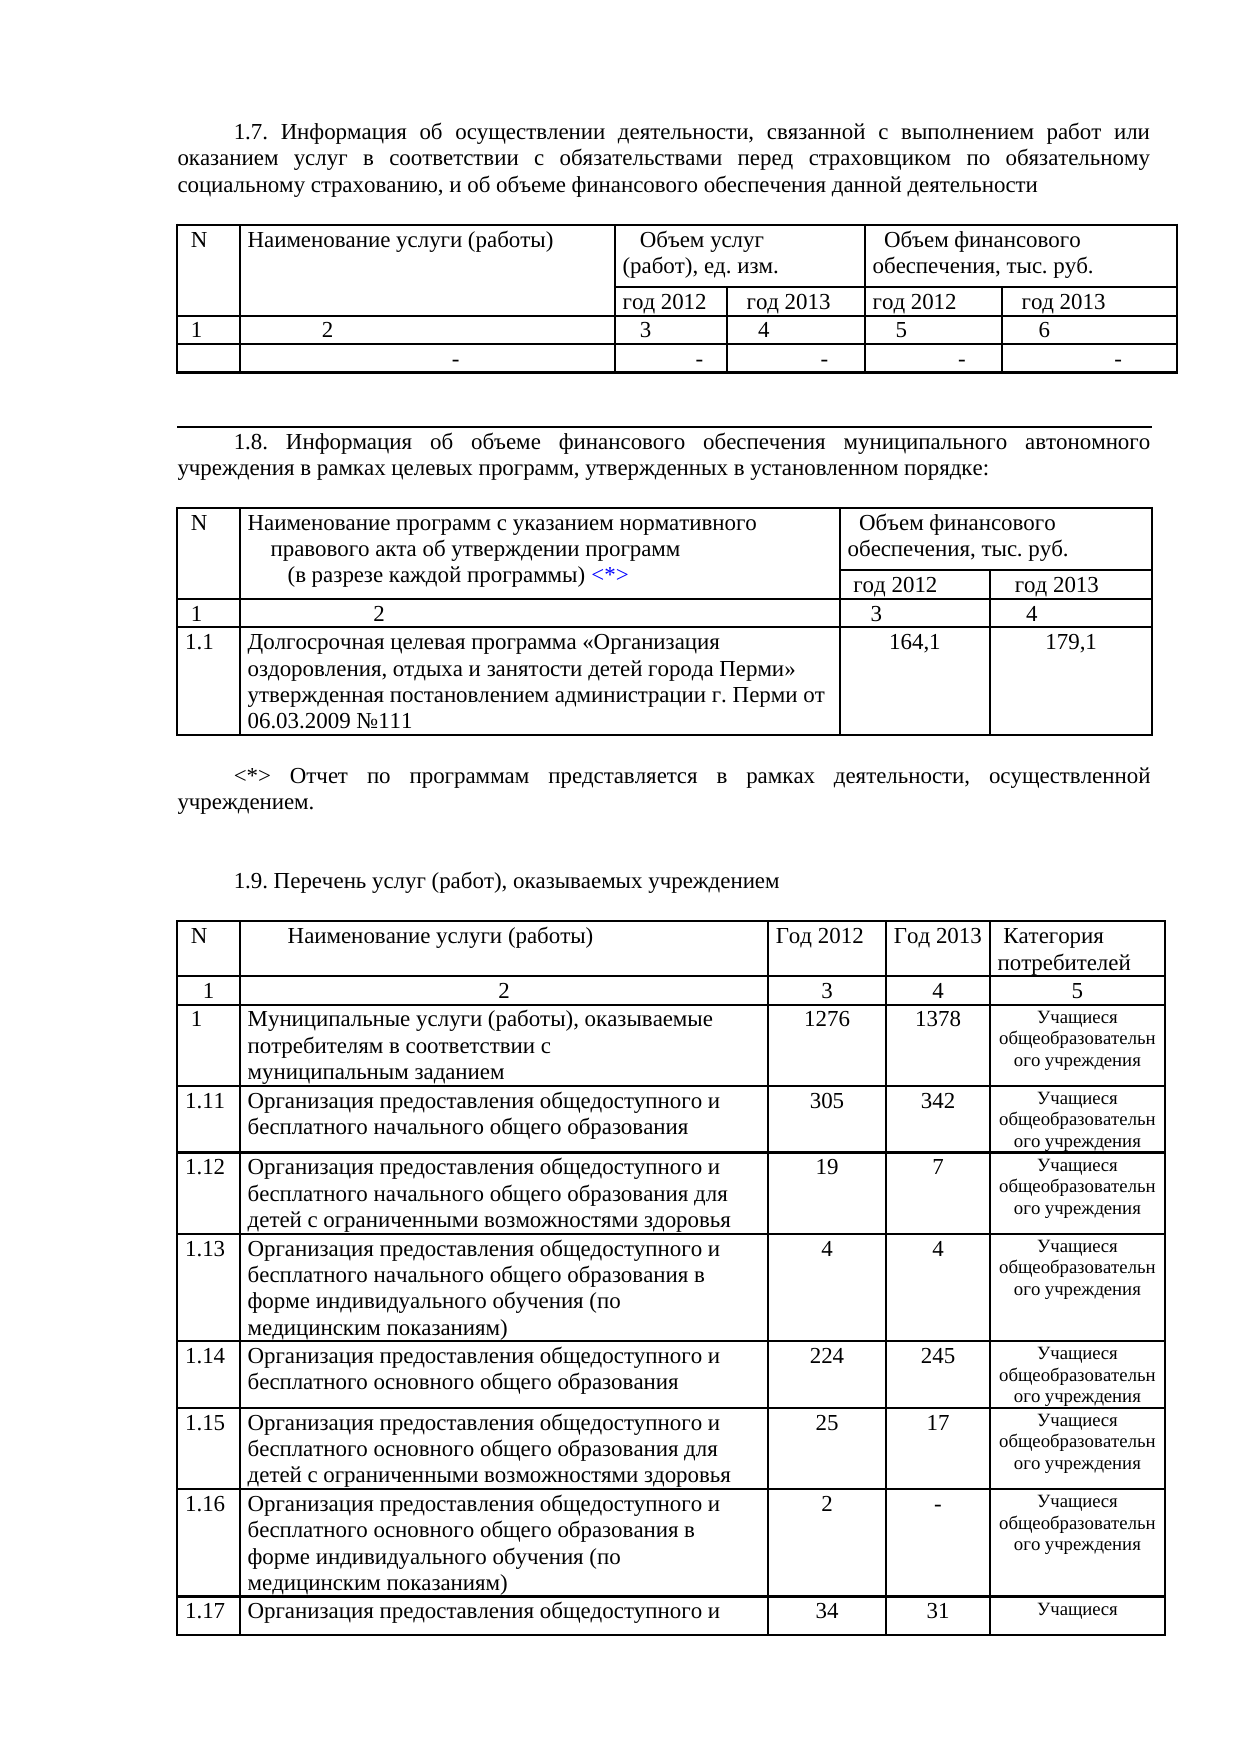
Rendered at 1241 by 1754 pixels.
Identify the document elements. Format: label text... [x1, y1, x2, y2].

table_header Категория потребителей [991, 922, 1164, 975]
table_cell 224 [769, 1342, 885, 1407]
table_cell 1.16 [178, 1490, 239, 1595]
table_cell 1.17 [178, 1598, 239, 1634]
table_cell 3 [769, 977, 885, 1003]
table_cell Организация предоставления общедоступного и бесплатного начального общего образования в форме индивидуального обучения (по медицинским показаниям) [241, 1235, 767, 1340]
table_cell 2 [241, 317, 614, 343]
table_cell - [866, 345, 1001, 371]
table_cell год 2012 [616, 288, 726, 314]
table_cell 6 [1003, 317, 1176, 343]
table_cell Учащиеся общеобразовательного учреждения [991, 1235, 1164, 1340]
table_cell 1.12 [178, 1154, 239, 1232]
table_cell Организация предоставления общедоступного и бесплатного основного общего образования для детей с ограниченными возможностями здоровья [241, 1409, 767, 1488]
table_cell 34 [769, 1598, 885, 1634]
table_cell - [728, 345, 864, 371]
table_cell 4 [887, 1235, 989, 1340]
table_cell - [241, 345, 614, 371]
table_cell 164,1 [841, 628, 989, 734]
table_cell 1378 [887, 1006, 989, 1084]
table_header N [178, 922, 239, 975]
table_header N [178, 226, 239, 314]
table_cell год 2013 [728, 288, 864, 314]
table_header Объем финансового обеспечения, тыс. руб. [841, 509, 1151, 569]
table_cell 2 [241, 977, 767, 1003]
text 1.7. Информация об осуществлении деятельности, связанной с выполнением работ или оказанием услуг в соответствии с обязательствами перед страховщиком по обязательному социальному страхованию, и об объеме финансового обеспечения данной деятельности [177, 118, 1152, 197]
table_cell 1.14 [178, 1342, 239, 1407]
table_cell 17 [887, 1409, 989, 1488]
table_cell 1 [178, 1006, 239, 1084]
table_header N [178, 509, 239, 598]
table_cell Учащиеся общеобразовательного учреждения [991, 1087, 1164, 1151]
table_cell 4 [728, 317, 864, 343]
table_cell 342 [887, 1087, 989, 1151]
table_cell 1 [178, 317, 239, 343]
table_cell 1276 [769, 1006, 885, 1084]
table_cell год 2012 [866, 288, 1001, 314]
table_cell 1 [178, 977, 239, 1003]
table_cell 1.1 [178, 628, 239, 734]
table_header Объем финансового обеспечения, тыс. руб. [866, 226, 1176, 286]
table_cell Организация предоставления общедоступного и бесплатного начального общего образования [241, 1087, 767, 1151]
table_cell Организация предоставления общедоступного и бесплатного основного общего образования в форме индивидуального обучения (по медицинским показаниям) [241, 1490, 767, 1595]
table_cell 1.11 [178, 1087, 239, 1151]
table_cell 5 [991, 977, 1164, 1003]
table_cell 1.13 [178, 1235, 239, 1340]
table_cell 4 [769, 1235, 885, 1340]
table_cell 4 [887, 977, 989, 1003]
table_header Год 2012 [769, 922, 885, 975]
table_cell 2 [241, 600, 839, 626]
table_cell Долгосрочная целевая программа «Организация оздоровления, отдыха и занятости детей города Перми» утвержденная постановлением администрации г. Перми от 06.03.2009 №111 [241, 628, 839, 734]
table_cell 31 [887, 1598, 989, 1634]
table_cell - [887, 1490, 989, 1595]
table_cell 7 [887, 1154, 989, 1232]
table_header Наименование услуги (работы) [241, 922, 767, 975]
table_cell 1 [178, 600, 239, 626]
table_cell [241, 1598, 767, 1634]
table_cell Учащиеся общеобразовательного учреждения [991, 1006, 1164, 1084]
table_cell 2 [769, 1490, 885, 1595]
table_cell Организация предоставления общедоступного и бесплатного основного общего образования [241, 1342, 767, 1407]
table_cell год 2013 [1003, 288, 1176, 314]
table_cell - [616, 345, 726, 371]
table_cell - [1003, 345, 1176, 371]
table_cell Учащиеся общеобразовательного учреждения [991, 1409, 1164, 1488]
table_cell год 2013 [991, 571, 1151, 598]
table_cell 19 [769, 1154, 885, 1232]
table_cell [991, 1598, 1164, 1634]
table_header Год 2013 [887, 922, 989, 975]
table_cell [178, 345, 239, 371]
table_cell 245 [887, 1342, 989, 1407]
text <*> Отчет по программам представляется в рамках деятельности, осуществленной учреждением. [177, 762, 1152, 815]
table_header Наименование программ с указанием нормативного правового акта об утверждении программ (в разрезе каждой программы) <*> [241, 509, 839, 598]
table_cell Муниципальные услуги (работы), оказываемые потребителям в соответствии с муниципальным заданием [241, 1006, 767, 1084]
table_cell Учащиеся общеобразовательного учреждения [991, 1154, 1164, 1232]
table_cell 4 [991, 600, 1151, 626]
table_cell 3 [841, 600, 989, 626]
text 1.9. Перечень услуг (работ), оказываемых учреждением [177, 867, 1152, 894]
text 1.8. Информация об объеме финансового обеспечения муниципального автономного учреждения в рамках целевых программ, утвержденных в установленном порядке: [177, 428, 1152, 480]
table_cell Учащиеся общеобразовательного учреждения [991, 1342, 1164, 1407]
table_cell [991, 1490, 1164, 1595]
table_cell 25 [769, 1409, 885, 1488]
table_cell 179,1 [991, 628, 1151, 734]
table_cell 305 [769, 1087, 885, 1151]
table_cell год 2012 [841, 571, 989, 598]
table_cell 1.15 [178, 1409, 239, 1488]
table_cell Организация предоставления общедоступного и бесплатного начального общего образования для детей с ограниченными возможностями здоровья [241, 1154, 767, 1232]
table_cell 3 [616, 317, 726, 343]
table_cell 5 [866, 317, 1001, 343]
table_header Наименование услуги (работы) [241, 226, 614, 314]
table_header Объем услуг (работ), ед. изм. [616, 226, 864, 286]
